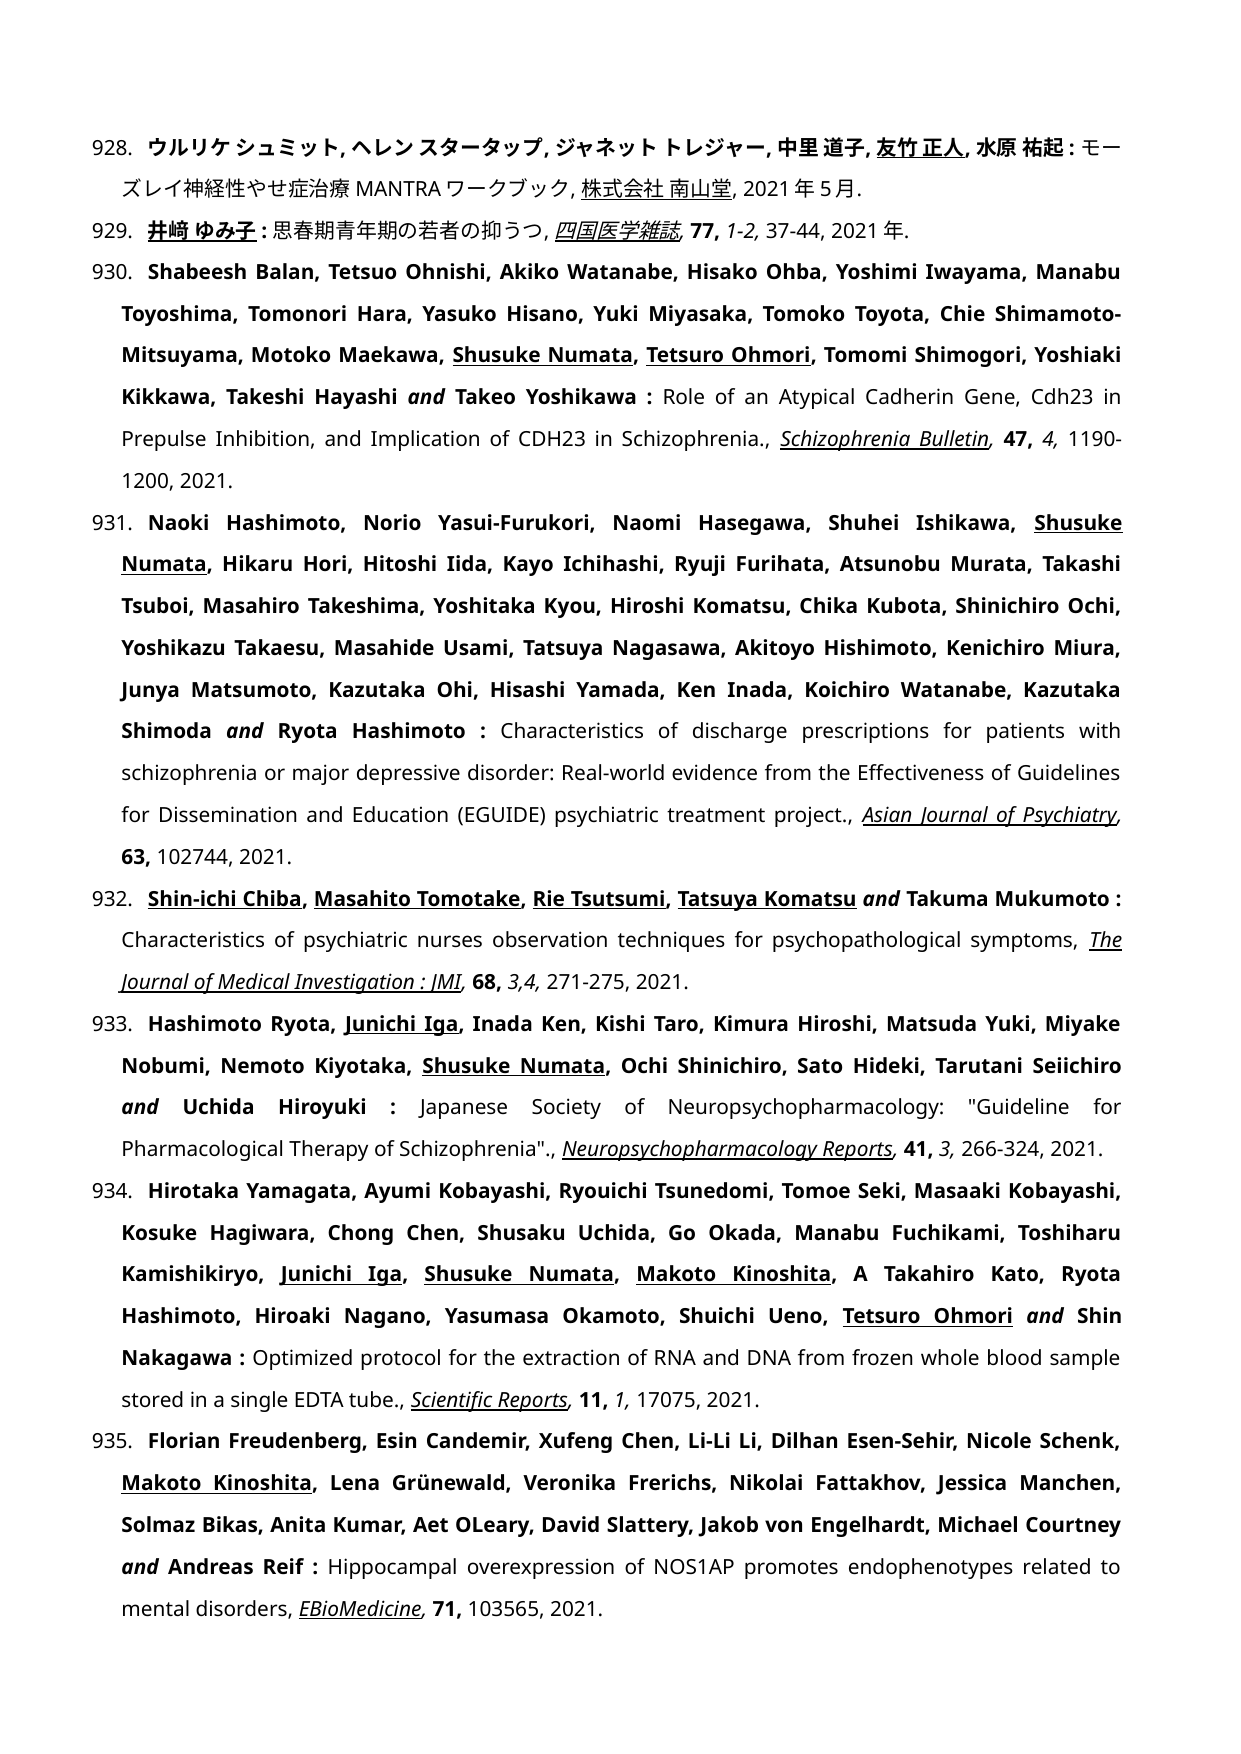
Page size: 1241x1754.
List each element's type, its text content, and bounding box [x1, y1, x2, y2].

list 井﨑 ゆみ子 : 思春期青年期の若者の抑うつ, 四国医学雑誌, 77, 1-2, 37-44, 2021年. [92, 209, 1122, 250]
list Hirotaka Yamagata, Ayumi Kobayashi, Ryouichi Tsunedomi, Tomoe Seki, Masaaki Kobayashi, Kosuke Hagiwara, Chong Chen, Shusaku Uchida, Go Okada, Manabu Fuchikami, Toshiharu Kamishikiryo, Junichi Iga, Shusuke Numata, Makoto Kinoshita, A Takahiro Kato, Ryota Hashimoto, Hiroaki Nagano, Yasumasa Okamoto, Shuichi Ueno, Tetsuro Ohmori and Shin Nakagawa : Optimized protocol for the extraction of RNA and DNA from frozen whole blood sample stored in a single EDTA tube., Scientific Reports, 11, 1, 17075, 2021. [92, 1169, 1122, 1420]
list Shabeesh Balan, Tetsuo Ohnishi, Akiko Watanabe, Hisako Ohba, Yoshimi Iwayama, Manabu Toyoshima, Tomonori Hara, Yasuko Hisano, Yuki Miyasaka, Tomoko Toyota, Chie Shimamoto-Mitsuyama, Motoko Maekawa, Shusuke Numata, Tetsuro Ohmori, Tomomi Shimogori, Yoshiaki Kikkawa, Takeshi Hayashi and Takeo Yoshikawa : Role of an Atypical Cadherin Gene, Cdh23 in Prepulse Inhibition, and Implication of CDH23 in Schizophrenia., Schizophrenia Bulletin, 47, 4, 1190-1200, 2021. [92, 250, 1122, 501]
list ウルリケ シュミット, ヘレン スタータップ, ジャネット トレジャー, 中里 道子, 友竹 正人, 水原 祐起 : モーズレイ神経性やせ症治療 MANTRAワークブック, 株式会社 南山堂, 2021年5月. [92, 125, 1122, 209]
list Florian Freudenberg, Esin Candemir, Xufeng Chen, Li-Li Li, Dilhan Esen-Sehir, Nicole Schenk, Makoto Kinoshita, Lena Grünewald, Veronika Frerichs, Nikolai Fattakhov, Jessica Manchen, Solmaz Bikas, Anita Kumar, Aet OLeary, David Slattery, Jakob von Engelhardt, Michael Courtney and Andreas Reif : Hippocampal overexpression of NOS1AP promotes endophenotypes related to mental disorders, EBioMedicine, 71, 103565, 2021. [92, 1420, 1122, 1629]
list Shin-ichi Chiba, Masahito Tomotake, Rie Tsutsumi, Tatsuya Komatsu and Takuma Mukumoto : Characteristics of psychiatric nurses observation techniques for psychopathological symptoms, The Journal of Medical Investigation : JMI, 68, 3,4, 271-275, 2021. [92, 877, 1122, 1002]
list Naoki Hashimoto, Norio Yasui-Furukori, Naomi Hasegawa, Shuhei Ishikawa, Shusuke Numata, Hikaru Hori, Hitoshi Iida, Kayo Ichihashi, Ryuji Furihata, Atsunobu Murata, Takashi Tsuboi, Masahiro Takeshima, Yoshitaka Kyou, Hiroshi Komatsu, Chika Kubota, Shinichiro Ochi, Yoshikazu Takaesu, Masahide Usami, Tatsuya Nagasawa, Akitoyo Hishimoto, Kenichiro Miura, Junya Matsumoto, Kazutaka Ohi, Hisashi Yamada, Ken Inada, Koichiro Watanabe, Kazutaka Shimoda and Ryota Hashimoto : Characteristics of discharge prescriptions for patients with schizophrenia or major depressive disorder: Real-world evidence from the Effectiveness of Guidelines for Dissemination and Education (EGUIDE) psychiatric treatment project., Asian Journal of Psychiatry, 63, 102744, 2021. [92, 501, 1122, 877]
list Hashimoto Ryota, Junichi Iga, Inada Ken, Kishi Taro, Kimura Hiroshi, Matsuda Yuki, Miyake Nobumi, Nemoto Kiyotaka, Shusuke Numata, Ochi Shinichiro, Sato Hideki, Tarutani Seiichiro and Uchida Hiroyuki : Japanese Society of Neuropsychopharmacology: "Guideline for Pharmacological Therapy of Schizophrenia"., Neuropsychopharmacology Reports, 41, 3, 266-324, 2021. [92, 1002, 1122, 1169]
